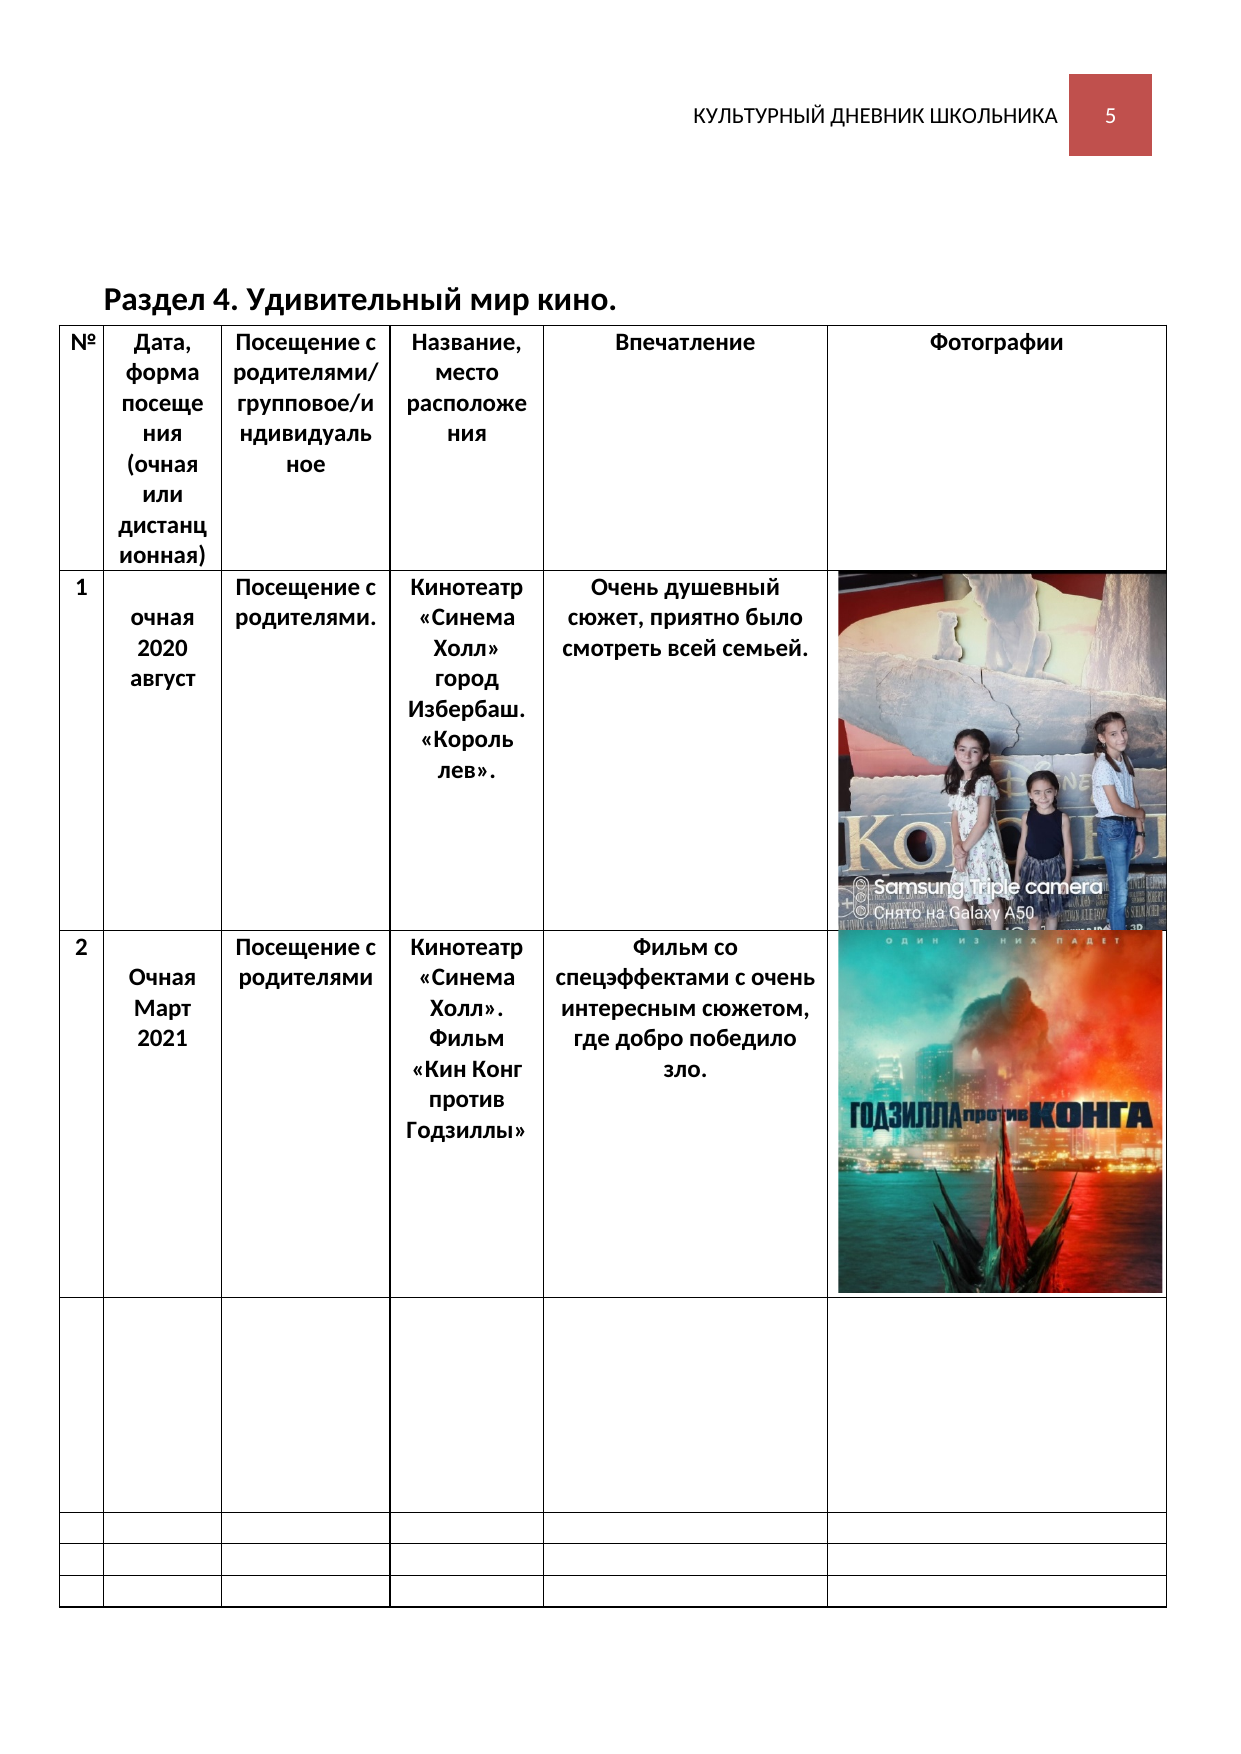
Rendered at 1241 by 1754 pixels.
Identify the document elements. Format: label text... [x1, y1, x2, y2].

table_cell [104, 1513, 221, 1543]
table_header Фотографии [828, 326, 1166, 570]
table_cell [828, 931, 1166, 1297]
table_cell очная 2020 август [104, 571, 221, 930]
table_cell Посещение с родителями [222, 931, 389, 1297]
table_cell [828, 1298, 1166, 1512]
table_cell [544, 1544, 827, 1575]
table_cell [391, 1513, 543, 1543]
table_header Название, место расположения [391, 326, 543, 570]
table_cell [60, 1298, 103, 1512]
table_header Дата, форма посещения (очная или дистанционная) [104, 326, 221, 570]
table_cell [104, 1544, 221, 1575]
table_cell [828, 1513, 1166, 1543]
table_cell 1 [60, 571, 103, 930]
table_cell 2 [60, 931, 103, 1297]
table_cell [104, 1576, 221, 1606]
table_cell Посещение с родителями. [222, 571, 389, 930]
table_cell [60, 1576, 103, 1606]
table_cell [222, 1544, 389, 1575]
table_cell Кинотеатр «Синема Холл». Фильм «Кин Конг против Годзиллы» [391, 931, 543, 1297]
table_cell [391, 1576, 543, 1606]
table_cell [222, 1513, 389, 1543]
table_cell [391, 1544, 543, 1575]
table_cell [828, 1576, 1166, 1606]
table_cell [828, 571, 838, 930]
table_cell Фильм со спецэффектами с очень интересным сюжетом, где добро победило зло. [544, 931, 827, 1297]
table_cell Очная Март 2021 [104, 931, 221, 1297]
picture [838, 570, 1167, 1293]
table_cell [391, 1298, 543, 1512]
table_cell [544, 1298, 827, 1512]
table_cell [544, 1576, 827, 1606]
table_cell [222, 1576, 389, 1606]
table_cell [544, 1513, 827, 1543]
table_cell Кинотеатр «Синема Холл» город Избербаш. «Король лев». [391, 571, 543, 930]
table_cell [828, 1544, 1166, 1575]
table_header Посещение с родителями/групповое/индивидуальное [222, 326, 389, 570]
table_cell [60, 1544, 103, 1575]
table_header Впечатление [544, 326, 827, 570]
table_header № [60, 326, 103, 570]
text Раздел 4. Удивительный мир кино. [103, 278, 1152, 318]
table_cell [222, 1298, 389, 1512]
table_cell [104, 1298, 221, 1512]
table_cell [60, 1513, 103, 1543]
table_cell Очень душевный сюжет, приятно было смотреть всей семьей. [544, 571, 827, 930]
